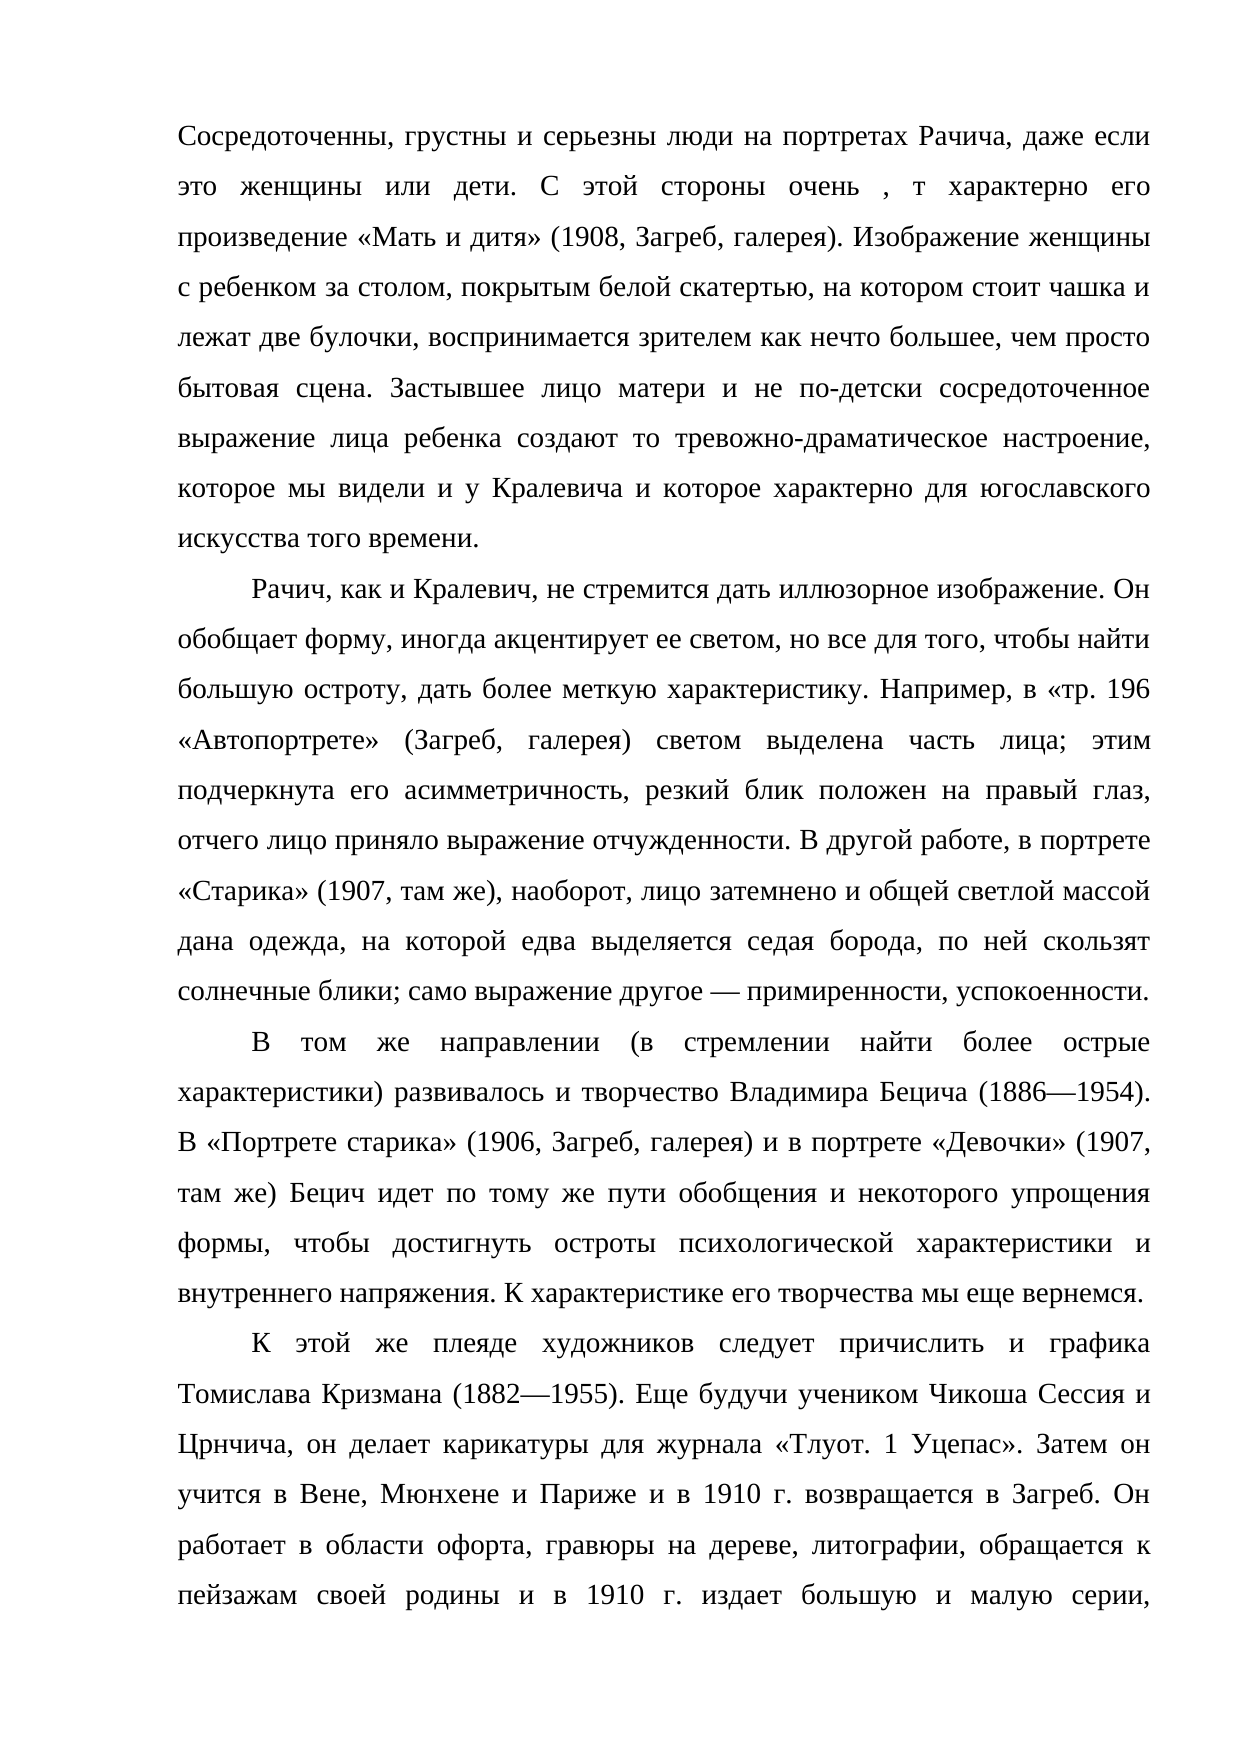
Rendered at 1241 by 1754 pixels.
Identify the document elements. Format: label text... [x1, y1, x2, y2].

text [177, 1326, 1152, 1611]
text Рачич, как и Кралевич, не стремится дать иллюзорное изображение. Он обобщает форму, иногда акцентирует ее светом, но все для того, чтобы найти большую остроту, дать более меткую характеристику. Например, в «тр. 196 «Автопортрете» (Загреб, галерея) светом выделена часть лица; этим подчеркнута его асимметричность, резкий блик положен на правый глаз, отчего лицо приняло выражение отчужденности. В другой работе, в портрете «Старика» (1907, там же), наоборот, лицо затемнено и общей светлой массой дана одежда, на которой едва выделяется седая борода, по ней скользят солнечные блики; само выражение другое — примиренности, успокоенности. [177, 571, 1152, 1007]
text В том же направлении (в стремлении найти более острые характеристики) развивалось и творчество Владимира Бецича (1886—1954). В «Портрете старика» (1906, Загреб, галерея) и в портрете «Девочки» (1907, там же) Бецич идет по тому же пути обобщения и некоторого упрощения формы, чтобы достигнуть остроты психологической характеристики и внутреннего напряжения. К характеристике его творчества мы еще вернемся. [177, 1024, 1152, 1309]
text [177, 118, 1152, 554]
